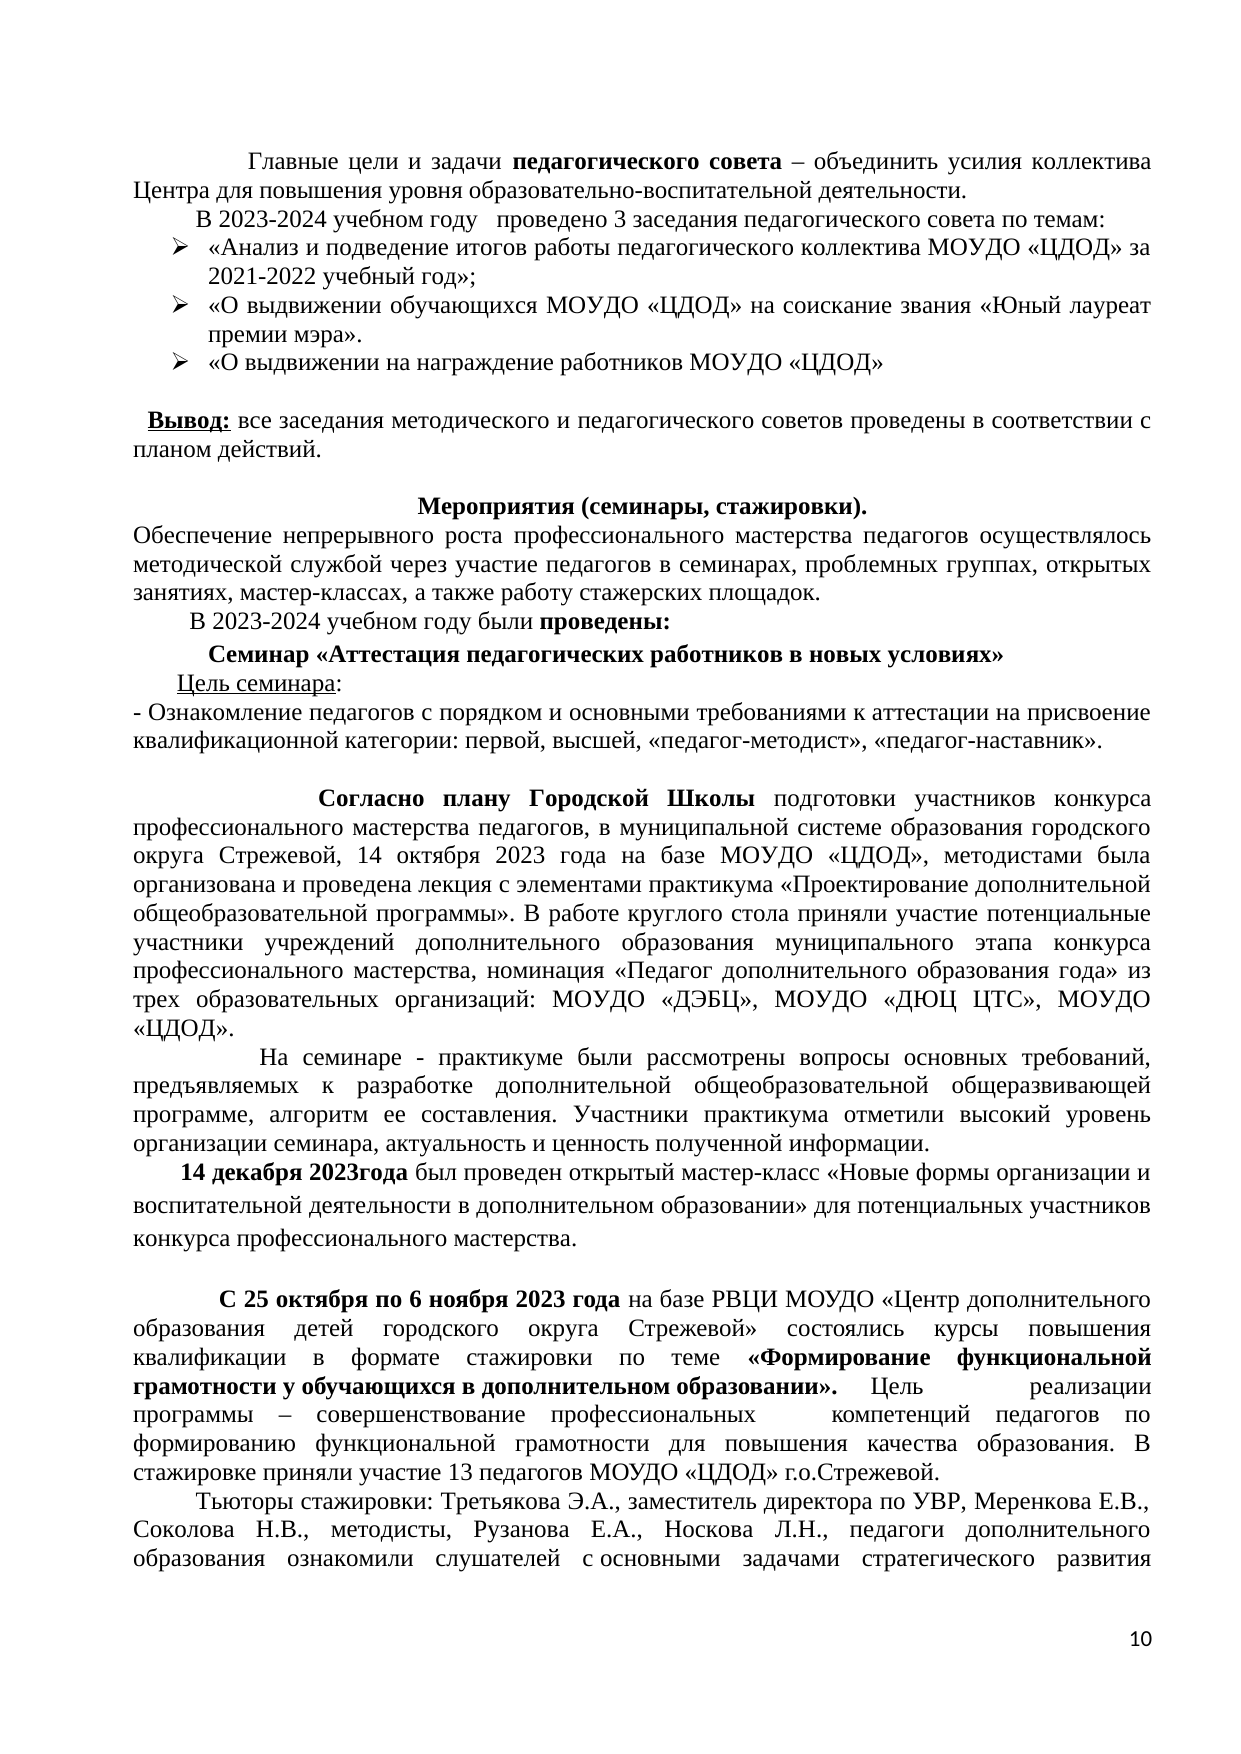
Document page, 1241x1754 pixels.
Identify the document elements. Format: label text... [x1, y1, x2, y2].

text - Ознакомление педагогов с порядком и основными требованиями к аттестации на присвоение квалификационной категории: первой, высшей, «педагог-методист», «педагог-наставник». [133, 697, 1152, 754]
list «Анализ и подведение итогов работы педагогического коллектива МОУДО «ЦДОД» за 2021-2022 учебный год»; [170, 232, 1152, 290]
text Семинар «Аттестация педагогических работников в новых условиях» [133, 639, 1152, 668]
text Обеспечение непрерывного роста профессионального мастерства педагогов осуществлялось методической службой через участие педагогов в семинарах, проблемных группах, открытых занятиях, мастер-классах, а также работу стажерских площадок. [133, 520, 1152, 606]
text С 25 октября по 6 ноября 2023 года на базе РВЦИ МОУДО «Центр дополнительного образования детей городского округа Стрежевой» состоялись курсы повышения квалификации в формате стажировки по теме «Формирование функциональной грамотности у обучающихся в дополнительном образовании». Цель реализации программы – совершенствование профессиональных компетенций педагогов по формированию функциональной грамотности для повышения качества образования. В стажировке приняли участие 13 педагогов МОУДО «ЦДОД» г.о.Стрежевой. [133, 1284, 1152, 1486]
text Цель семинара: [133, 668, 1152, 697]
text На семинаре - практикуме были рассмотрены вопросы основных требований, предъявляемых к разработке дополнительной общеобразовательной общеразвивающей программе, алгоритм ее составления. Участники практикума отметили высокий уровень организации семинара, актуальность и ценность полученной информации. [133, 1042, 1152, 1157]
list «О выдвижении на награждение работников МОУДО «ЦДОД» [170, 347, 1152, 376]
text В 2023-2024 учебном году проведено 3 заседания педагогического совета по темам: [133, 204, 1152, 232]
text Согласно плану Городской Школы подготовки участников конкурса профессионального мастерства педагогов, в муниципальной системе образования городского округа Стрежевой, 14 октября 2023 года на базе МОУДО «ЦДОД», методистами была организована и проведена лекция с элементами практикума «Проектирование дополнительной общеобразовательной программы». В работе круглого стола приняли участие потенциальные участники учреждений дополнительного образования муниципального этапа конкурса профессионального мастерства, номинация «Педагог дополнительного образования года» из трех образовательных организаций: МОУДО «ДЭБЦ», МОУДО «ДЮЦ ЦТС», МОУДО «ЦДОД». [133, 783, 1152, 1042]
list «О выдвижении обучающихся МОУДО «ЦДОД» на соискание звания «Юный лауреат премии мэра». [170, 290, 1152, 347]
text Мероприятия (семинары, стажировки). [133, 491, 1152, 520]
text Главные цели и задачи педагогического совета – объединить усилия коллектива Центра для повышения уровня образовательно-воспитательной деятельности. [133, 146, 1152, 204]
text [133, 1486, 1152, 1572]
text В 2023-2024 учебном году были проведены: [133, 606, 1152, 635]
text 14 декабря 2023года был проведен открытый мастер-класс «Новые формы организации и воспитательной деятельности в дополнительном образовании» для потенциальных участников конкурса профессионального мастерства. [133, 1157, 1152, 1251]
text Вывод: все заседания методического и педагогического советов проведены в соответствии с планом действий. [133, 405, 1152, 462]
